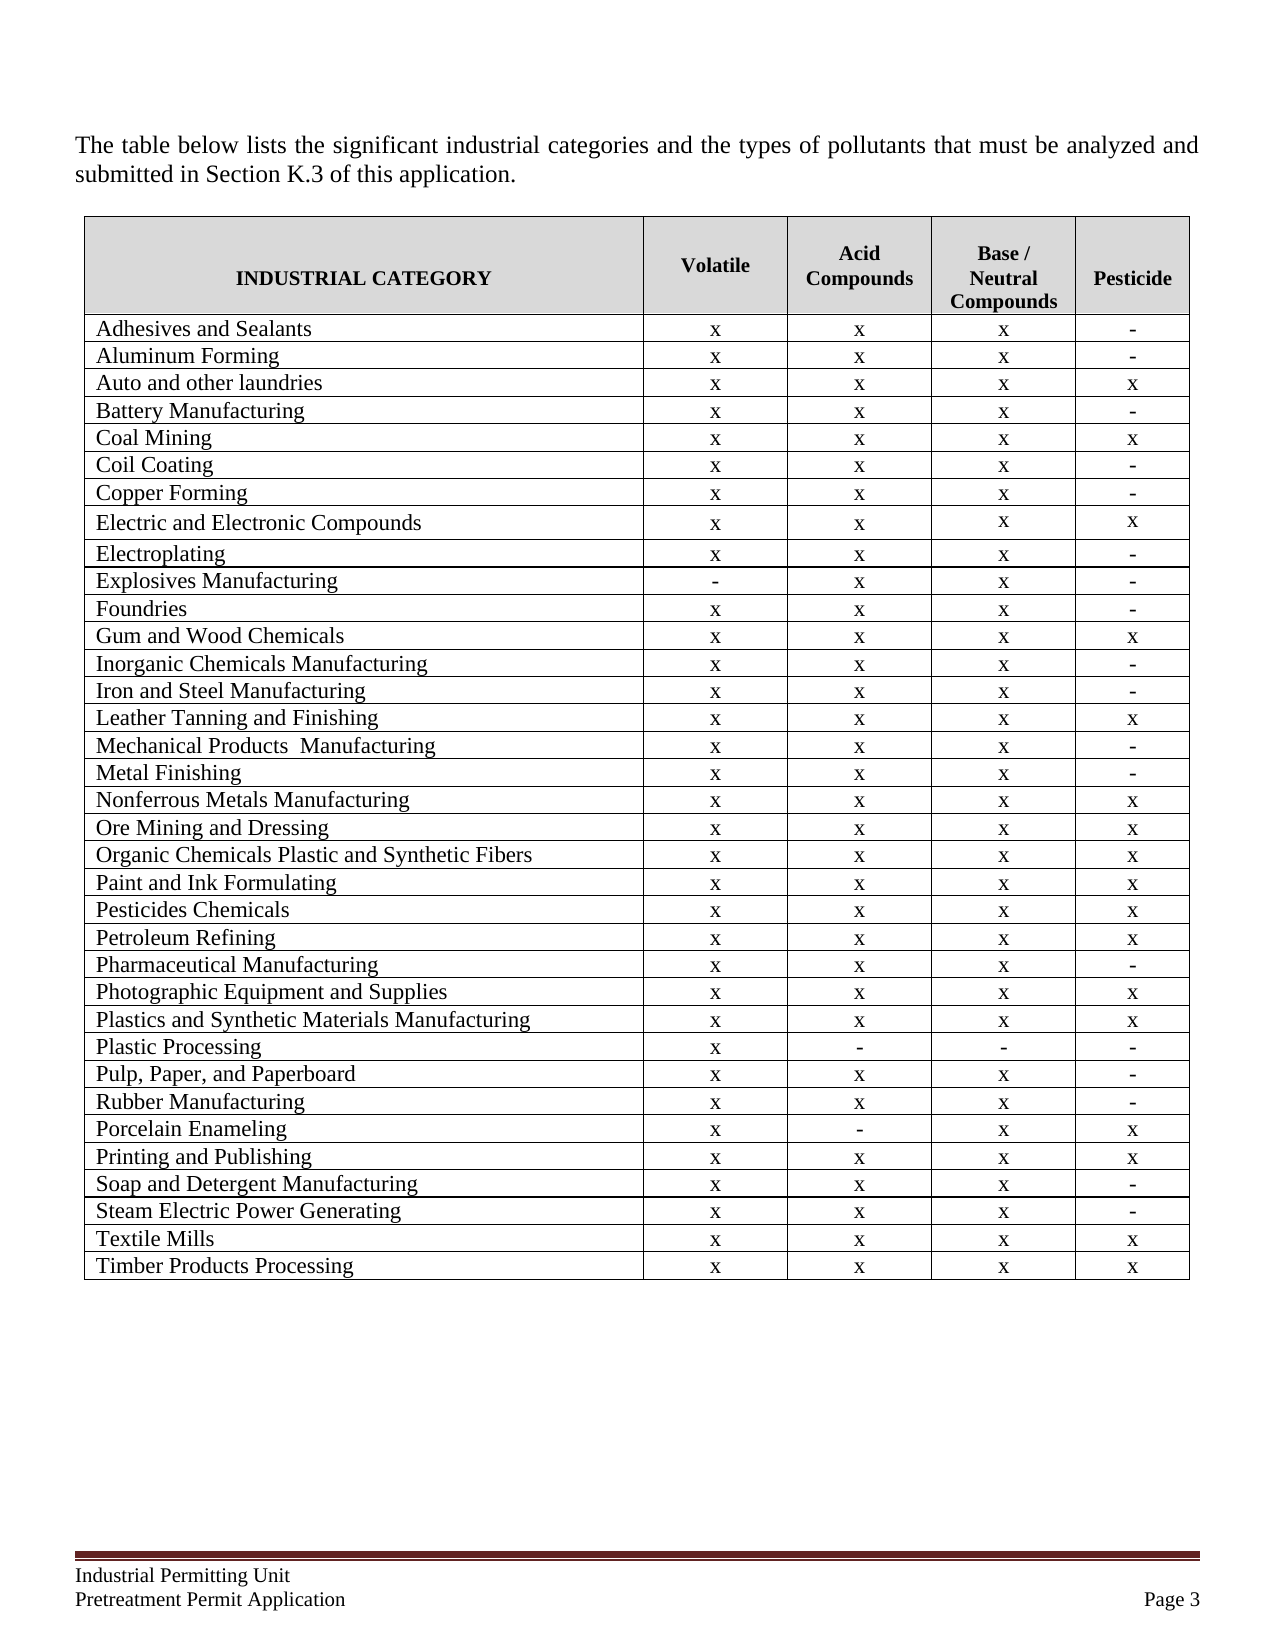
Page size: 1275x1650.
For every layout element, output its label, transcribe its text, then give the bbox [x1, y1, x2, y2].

table_cell x [1076, 1115, 1189, 1142]
table_cell Iron and Steel Manufacturing [85, 677, 643, 703]
table_cell x [932, 1115, 1075, 1142]
table_cell x [1076, 1252, 1189, 1279]
table_cell - [788, 1033, 931, 1059]
table_cell x [644, 978, 787, 1005]
table_cell x [644, 677, 787, 703]
table_cell Metal Finishing [85, 759, 643, 786]
table_cell x [1076, 1225, 1189, 1251]
table_cell Pulp, Paper, and Paperboard [85, 1061, 643, 1087]
table_cell x [932, 841, 1075, 868]
table_cell Pharmaceutical Manufacturing [85, 951, 643, 977]
table_cell Soap and Detergent Manufacturing [85, 1170, 643, 1196]
table_cell x [644, 650, 787, 676]
table_cell Organic Chemicals Plastic and Synthetic Fibers [85, 841, 643, 868]
table_cell x [788, 1143, 931, 1169]
table_cell x [788, 1061, 931, 1087]
table_cell x [932, 452, 1075, 478]
table_cell Porcelain Enameling [85, 1115, 643, 1142]
table_cell x [788, 315, 931, 341]
table_cell - [1076, 732, 1189, 758]
table_cell x [788, 479, 931, 505]
table_cell Nonferrous Metals Manufacturing [85, 787, 643, 813]
table_cell x [932, 650, 1075, 676]
table_cell Coal Mining [85, 424, 643, 451]
table_cell x [932, 540, 1075, 566]
table_cell x [932, 1225, 1075, 1251]
table_cell x [788, 896, 931, 922]
table_cell x [644, 1170, 787, 1196]
table_cell x [932, 924, 1075, 950]
table_cell x [1076, 506, 1189, 539]
table_cell x [644, 814, 787, 840]
table_cell Copper Forming [85, 479, 643, 505]
table_cell x [932, 622, 1075, 648]
table_cell x [788, 397, 931, 423]
table_cell x [932, 479, 1075, 505]
table_cell - [1076, 650, 1189, 676]
table_cell x [932, 1006, 1075, 1032]
table_cell x [788, 787, 931, 813]
table_cell x [932, 951, 1075, 977]
table_cell Petroleum Refining [85, 924, 643, 950]
table_header INDUSTRIAL CATEGORY [85, 217, 643, 313]
table_cell - [1076, 1170, 1189, 1196]
table_cell x [932, 978, 1075, 1005]
table_cell - [644, 568, 787, 594]
table_cell Pesticides Chemicals [85, 896, 643, 922]
table_cell - [1076, 1088, 1189, 1114]
table_cell - [1076, 479, 1189, 505]
table_cell x [644, 869, 787, 895]
table_header Pesticide [1076, 217, 1189, 313]
table_cell x [644, 1115, 787, 1142]
table_cell x [788, 759, 931, 786]
table_cell Battery Manufacturing [85, 397, 643, 423]
table_cell x [644, 1006, 787, 1032]
table_cell Plastic Processing [85, 1033, 643, 1059]
table_cell x [644, 506, 787, 539]
table_cell Plastics and Synthetic Materials Manufacturing [85, 1006, 643, 1032]
table_cell x [932, 677, 1075, 703]
table_cell x [644, 479, 787, 505]
table_header Volatile [644, 217, 787, 313]
table_cell x [788, 568, 931, 594]
table_cell x [932, 568, 1075, 594]
table_cell - [1076, 315, 1189, 341]
table_cell Timber Products Processing [85, 1252, 643, 1279]
table_cell x [932, 896, 1075, 922]
table_cell x [932, 1252, 1075, 1279]
table_cell x [644, 595, 787, 621]
table_cell x [932, 315, 1075, 341]
table_cell x [1076, 704, 1189, 731]
table_cell x [644, 759, 787, 786]
table_cell x [788, 1006, 931, 1032]
table_header Base / Neutral Compounds [932, 217, 1075, 313]
table_cell x [932, 787, 1075, 813]
table_cell x [788, 1225, 931, 1251]
table_cell x [644, 1143, 787, 1169]
table_cell x [788, 1170, 931, 1196]
table_cell x [644, 732, 787, 758]
table_cell x [932, 506, 1075, 539]
table_cell x [932, 704, 1075, 731]
table_cell - [1076, 951, 1189, 977]
table_cell x [932, 759, 1075, 786]
table_cell x [644, 424, 787, 451]
table_cell x [788, 1252, 931, 1279]
table_cell x [1076, 841, 1189, 868]
table_cell Explosives Manufacturing [85, 568, 643, 594]
table_cell x [1076, 622, 1189, 648]
table_cell x [932, 397, 1075, 423]
table_cell Steam Electric Power Generating [85, 1198, 643, 1224]
table_cell Gum and Wood Chemicals [85, 622, 643, 648]
table_cell Leather Tanning and Finishing [85, 704, 643, 731]
table_cell x [644, 787, 787, 813]
table_cell - [1076, 540, 1189, 566]
table_cell x [644, 924, 787, 950]
table_cell x [644, 540, 787, 566]
table_cell x [1076, 924, 1189, 950]
table_cell Textile Mills [85, 1225, 643, 1251]
table_cell x [932, 732, 1075, 758]
table_cell x [1076, 1006, 1189, 1032]
table_cell x [788, 951, 931, 977]
table_cell Photographic Equipment and Supplies [85, 978, 643, 1005]
table_header Acid Compounds [788, 217, 931, 313]
table_cell x [788, 978, 931, 1005]
table_cell x [644, 896, 787, 922]
table_cell x [644, 342, 787, 368]
table_cell x [788, 622, 931, 648]
table_cell x [1076, 814, 1189, 840]
table_cell x [932, 369, 1075, 396]
table_cell - [1076, 1061, 1189, 1087]
table_cell Paint and Ink Formulating [85, 869, 643, 895]
table_cell x [788, 869, 931, 895]
table_cell x [932, 1198, 1075, 1224]
table_cell x [788, 452, 931, 478]
table_cell Coil Coating [85, 452, 643, 478]
table_cell x [644, 315, 787, 341]
table_cell x [788, 540, 931, 566]
table_cell x [788, 732, 931, 758]
table_cell Aluminum Forming [85, 342, 643, 368]
table_cell x [932, 1061, 1075, 1087]
table_cell Rubber Manufacturing [85, 1088, 643, 1114]
table_cell x [644, 1198, 787, 1224]
table_cell x [932, 1143, 1075, 1169]
table_cell x [1076, 869, 1189, 895]
table_cell - [1076, 568, 1189, 594]
table_cell Inorganic Chemicals Manufacturing [85, 650, 643, 676]
table_cell x [788, 650, 931, 676]
table_cell x [644, 1033, 787, 1059]
table_cell - [1076, 342, 1189, 368]
table_cell - [1076, 677, 1189, 703]
table_cell x [1076, 1143, 1189, 1169]
table_cell x [788, 704, 931, 731]
table_cell x [644, 1088, 787, 1114]
table_cell Adhesives and Sealants [85, 315, 643, 341]
table_cell x [932, 424, 1075, 451]
table_cell x [788, 924, 931, 950]
text The table below lists the significant industrial categories and the types of pollutants that must be analyzed and submitted in Section K.3 of this application. [75, 130, 1200, 187]
table_cell x [1076, 896, 1189, 922]
table_cell x [788, 369, 931, 396]
table_cell x [644, 951, 787, 977]
table_cell x [788, 841, 931, 868]
table_cell x [644, 397, 787, 423]
table_cell x [932, 869, 1075, 895]
table_cell Mechanical Products Manufacturing [85, 732, 643, 758]
table_cell - [1076, 595, 1189, 621]
table_cell - [932, 1033, 1075, 1059]
table_cell - [1076, 759, 1189, 786]
table_cell x [644, 1225, 787, 1251]
table_cell x [1076, 424, 1189, 451]
table_cell x [1076, 978, 1189, 1005]
table_cell x [644, 704, 787, 731]
table_cell x [788, 1198, 931, 1224]
table_cell x [788, 595, 931, 621]
table_cell x [932, 1088, 1075, 1114]
table_cell x [644, 369, 787, 396]
table_cell x [932, 595, 1075, 621]
table_cell x [644, 841, 787, 868]
table_cell - [1076, 397, 1189, 423]
table_cell x [644, 622, 787, 648]
table_cell x [788, 1088, 931, 1114]
table_cell Electroplating [85, 540, 643, 566]
table_cell x [788, 342, 931, 368]
table_cell Auto and other laundries [85, 369, 643, 396]
table_cell Printing and Publishing [85, 1143, 643, 1169]
table_cell - [1076, 1198, 1189, 1224]
table_cell Ore Mining and Dressing [85, 814, 643, 840]
table_cell Foundries [85, 595, 643, 621]
table_cell x [932, 342, 1075, 368]
table_cell - [1076, 1033, 1189, 1059]
table_cell x [644, 1252, 787, 1279]
table_cell - [1076, 452, 1189, 478]
table_cell x [1076, 369, 1189, 396]
table_cell x [932, 814, 1075, 840]
table_cell x [788, 424, 931, 451]
table_cell x [932, 1170, 1075, 1196]
table_cell Electric and Electronic Compounds [85, 506, 643, 539]
table_cell x [788, 506, 931, 539]
table_cell x [788, 814, 931, 840]
table_cell - [788, 1115, 931, 1142]
table_cell x [1076, 787, 1189, 813]
table_cell x [644, 452, 787, 478]
table_cell x [644, 1061, 787, 1087]
table_cell x [788, 677, 931, 703]
